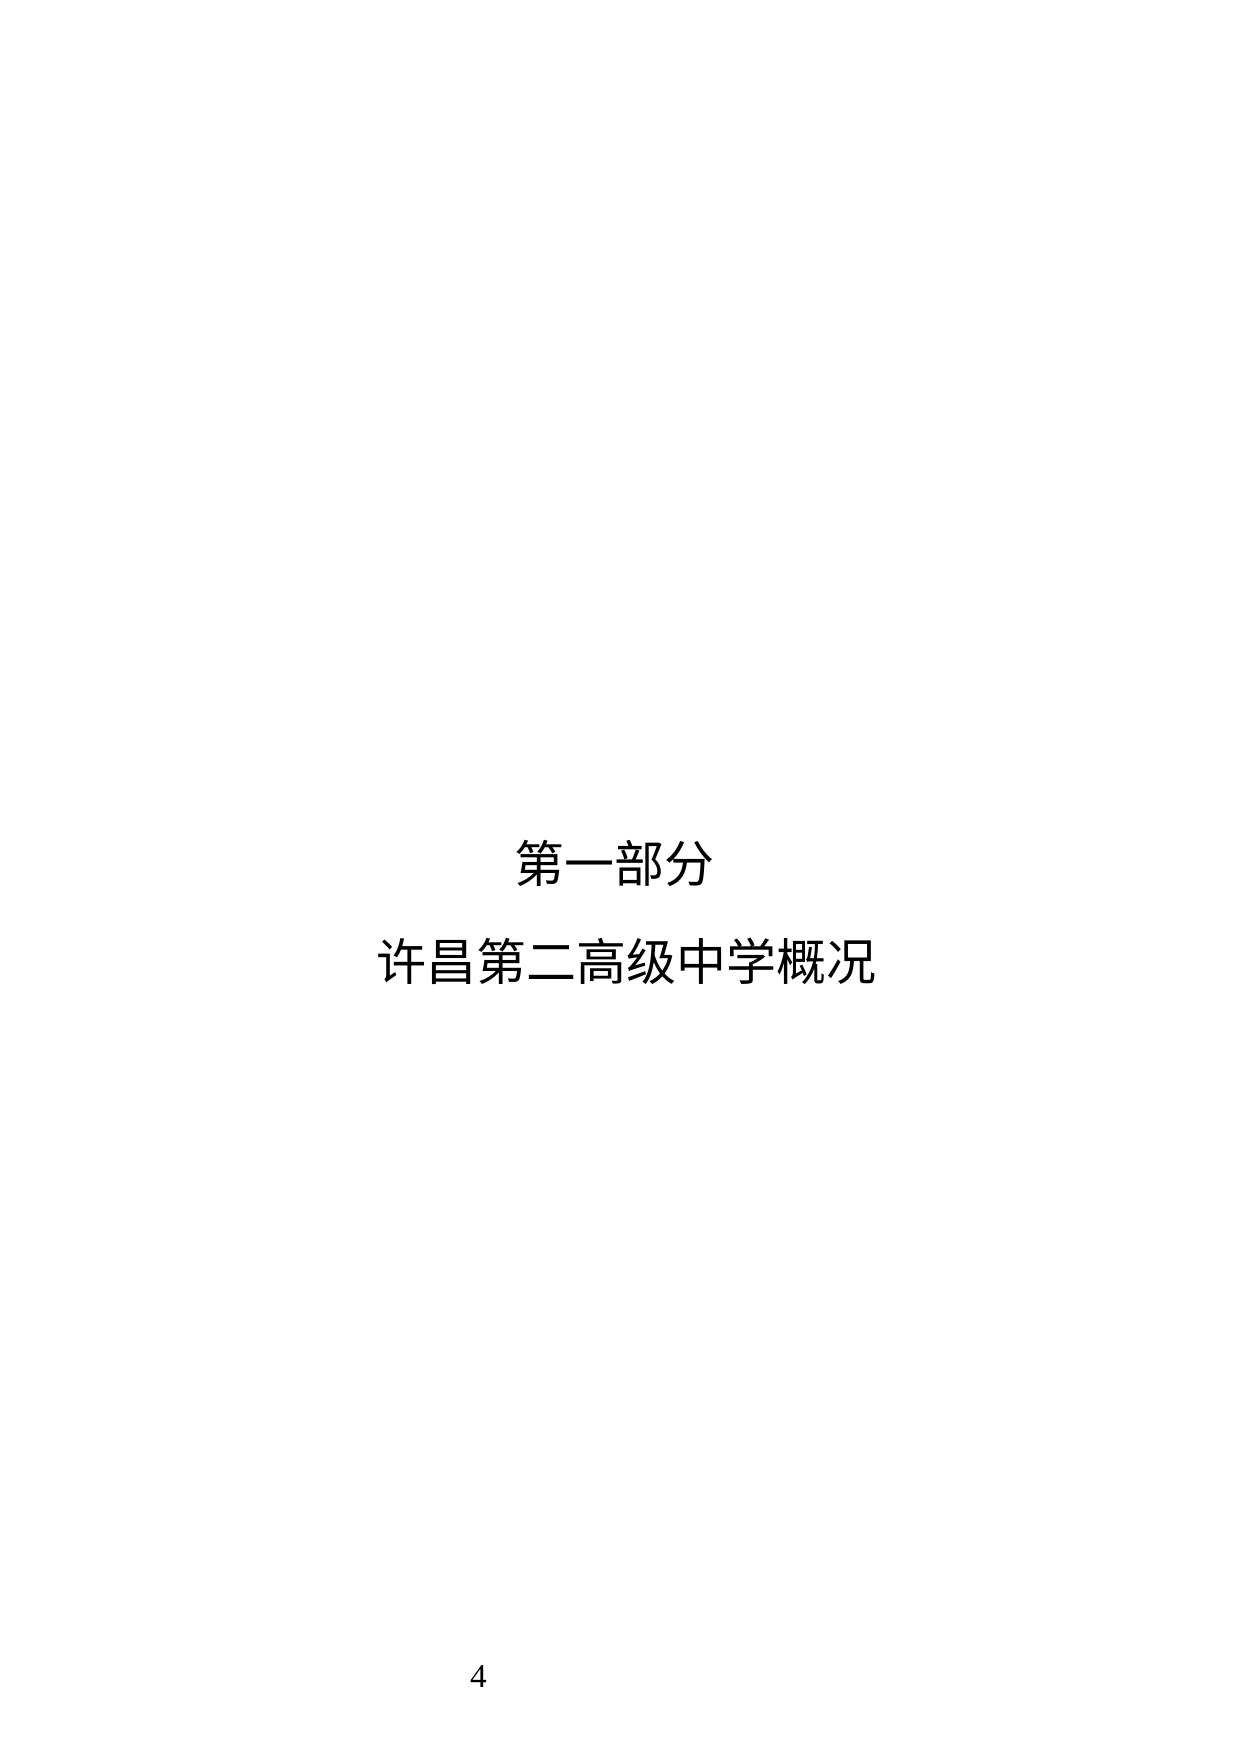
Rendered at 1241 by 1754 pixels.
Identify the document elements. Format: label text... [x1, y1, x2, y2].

text 第一部分 许昌第二高级中学概况 [187, 812, 1053, 1007]
